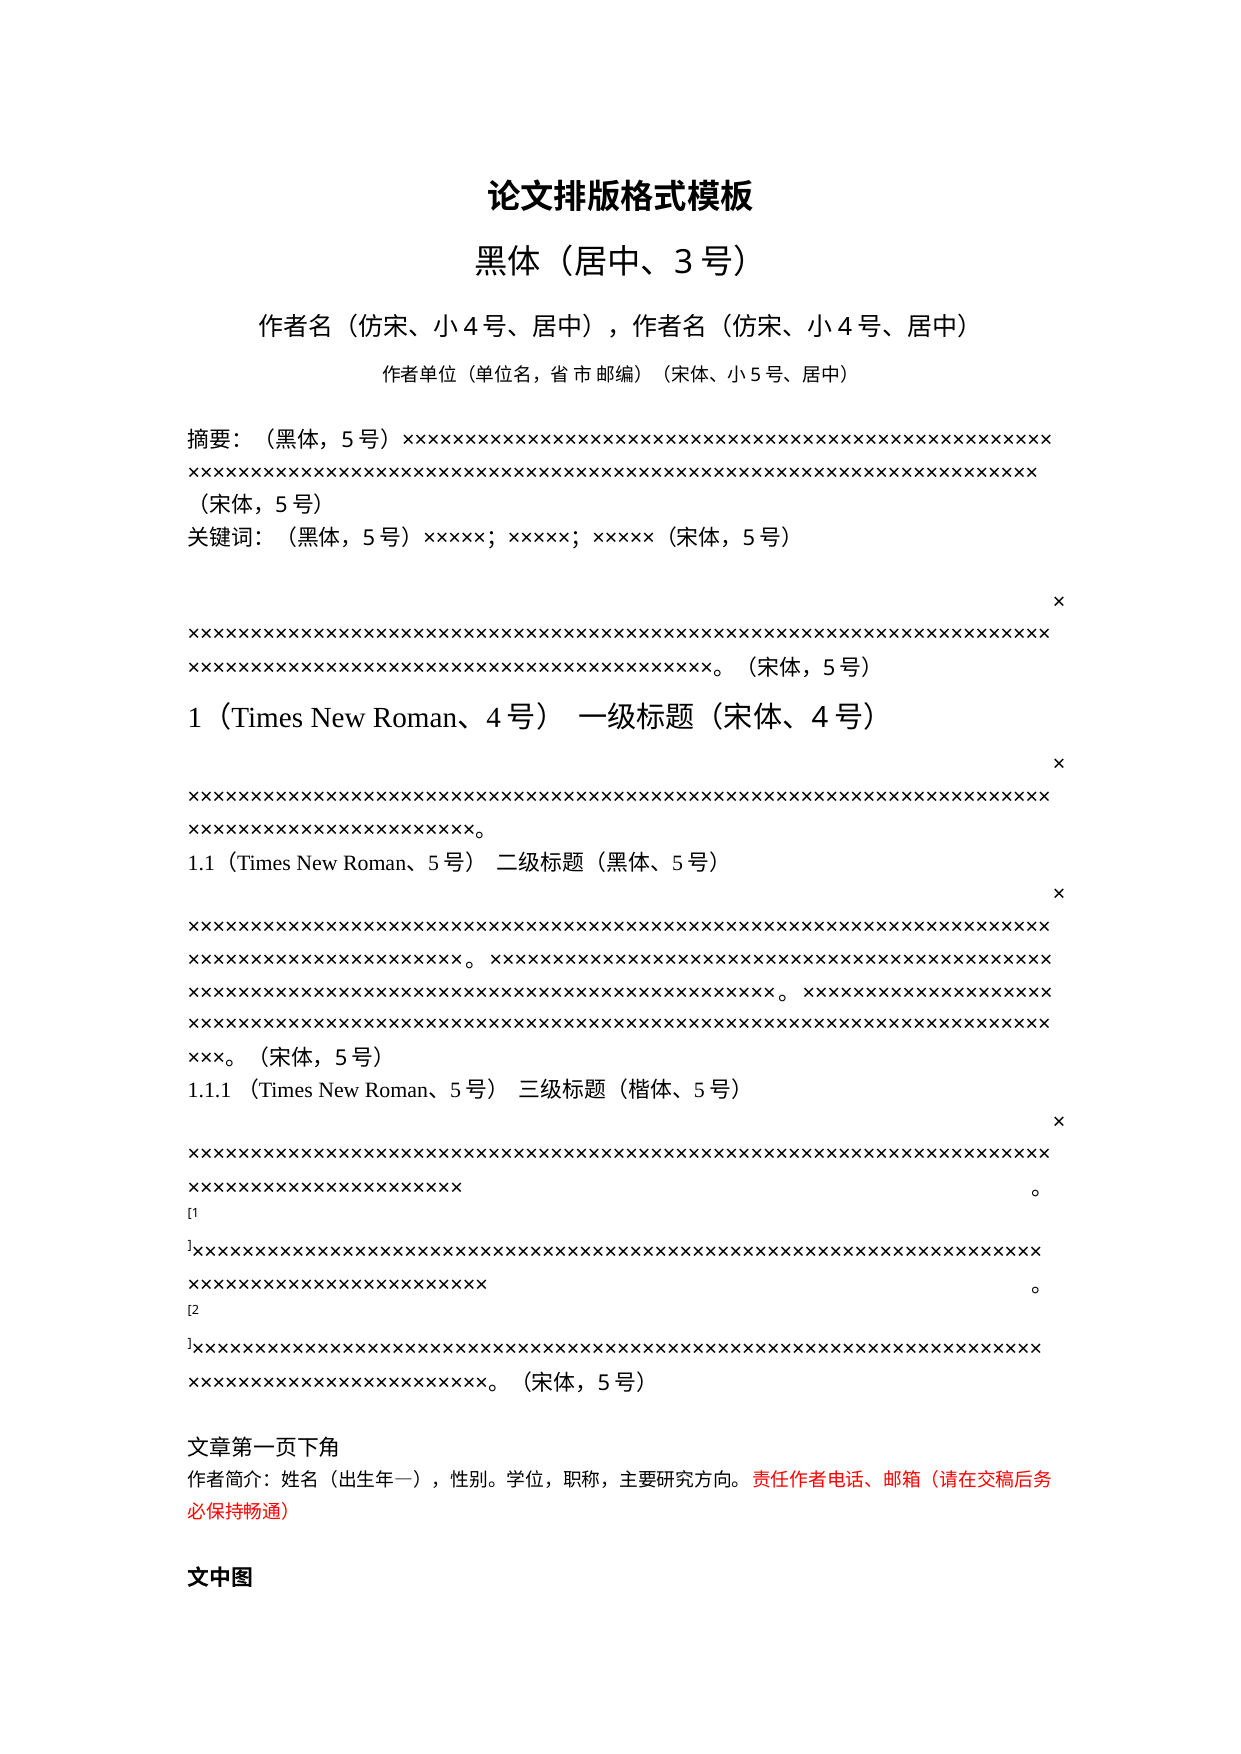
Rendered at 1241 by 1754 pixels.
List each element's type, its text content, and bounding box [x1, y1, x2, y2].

text ××××××××××××××××××××××××××××××××××××××××××××××××××××××××××××××××××××××××××××××××××××××××××××。××××××××××××××××××××××××××××××××××××××××××××××××××××××××××××××××××××××××××××××××××××××××××××。××××××××××××××××××××××××××××××××××××××××××××××××××××××××××××××××××××××××××××××××××××××××××××。（宋体，5号） [187, 877, 1053, 1072]
text 1（Times New Roman、4号） 一级标题（宋体、4号） [187, 682, 1053, 747]
text 文中图 [187, 1559, 1053, 1592]
text 论文排版格式模板 [187, 162, 1053, 227]
text 文章第一页下角 [187, 1429, 1053, 1462]
text 1.1.1 （Times New Roman、5号） 三级标题（楷体、5号） [187, 1072, 1053, 1104]
text ××××××××××××××××××××××××××××××××××××××××××××××××××××××××××××××××××××××××××××××××××××××××××××××××××××××××××××××××。（宋体，5号） [187, 584, 1053, 682]
text 关键词：（黑体，5号）×××××；×××××；×××××（宋体，5号） [187, 519, 1053, 552]
text 作者单位（单位名，省 市 邮编）（宋体、小5号、居中） [187, 357, 1053, 389]
text 黑体（居中、3号） [187, 227, 1053, 292]
text ×××××××××××××××××××××××××××××××××××××××××××××××××××××××××××××××××××××××××××××××××××××××××××××。 [187, 747, 1053, 844]
text 作者简介：姓名（出生年—），性别。学位，职称，主要研究方向。责任作者电话、邮箱（请在交稿后务必保持畅通） [187, 1462, 1053, 1527]
text 摘要：（黑体，5号）××××××××××××××××××××××××××××××××××××××××××××××××××××××××××××××××××××××××××××××××××××××××××××××××××××××××××××××××××××××××。（宋体，5号） [187, 422, 1053, 519]
text ××××××××××××××××××××××××××××××××××××××××××××××××××××××××××××××××××××××××××××××××××××××××××××。[1]××××××××××××××××××××××××××××××××××××××××××××××××××××××××××××××××××××××××××××××××××××××××××××。[2]××××××××××××××××××××××××××××××××××××××××××××××××××××××××××××××××××××××××××××××××××××××××××××。（宋体，5号） [187, 1104, 1053, 1397]
text 作者名（仿宋、小4号、居中），作者名（仿宋、小4号、居中） [187, 292, 1053, 357]
text 1.1（Times New Roman、5号） 二级标题（黑体、5号） [187, 844, 1053, 877]
